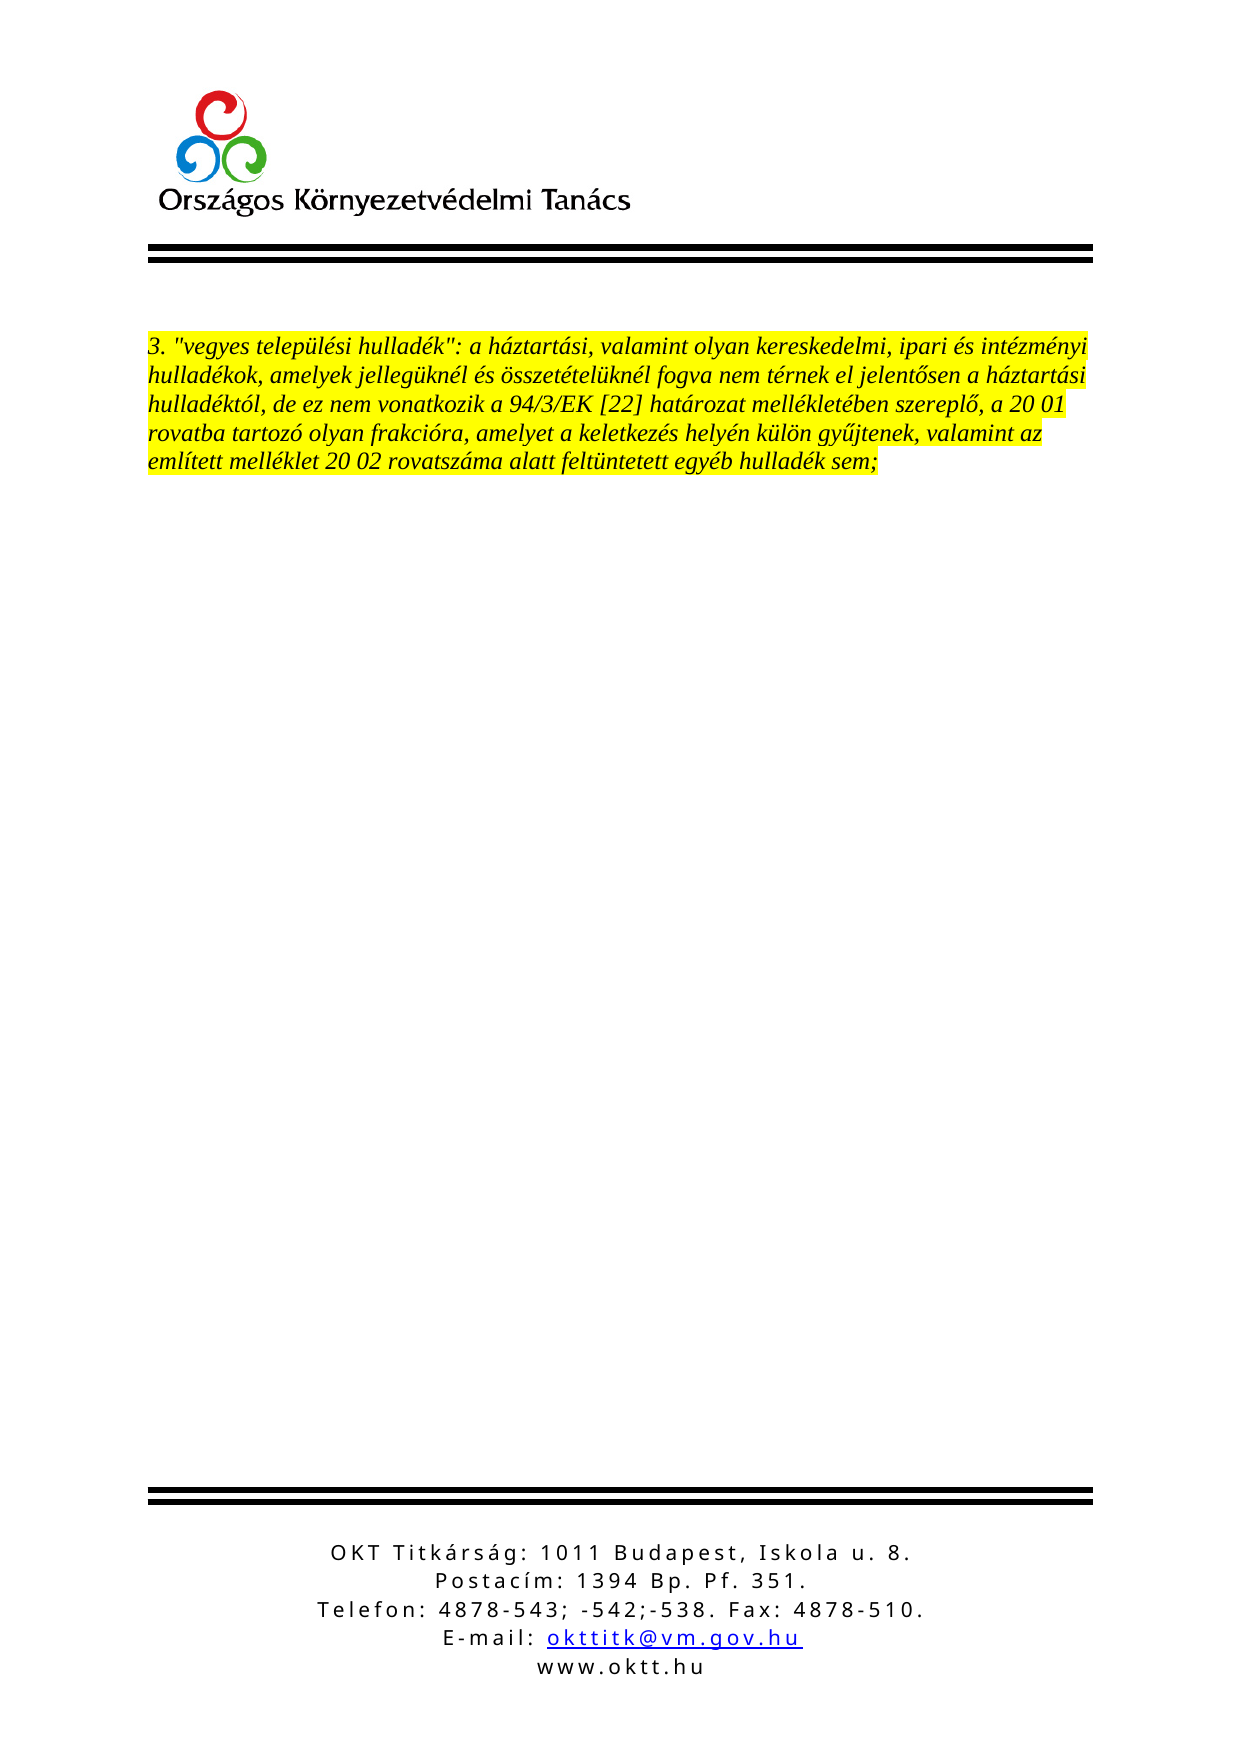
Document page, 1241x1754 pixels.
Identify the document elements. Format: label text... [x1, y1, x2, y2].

text 3. "vegyes települési hulladék": a háztartási, valamint olyan kereskedelmi, ipari és intézményi hulladékok, amelyek jellegüknél és összetételüknél fogva nem térnek el jelentősen a háztartási hulladéktól, de ez nem vonatkozik a 94/3/EK [22] határozat mellékletében szereplő, a 20 01 rovatba tartozó olyan frakcióra, amelyet a keletkezés helyén külön gyűjtenek, valamint az említett melléklet 20 02 rovatszáma alatt feltüntetett egyéb hulladék sem; [878, 331, 1093, 475]
picture [147, 73, 643, 243]
